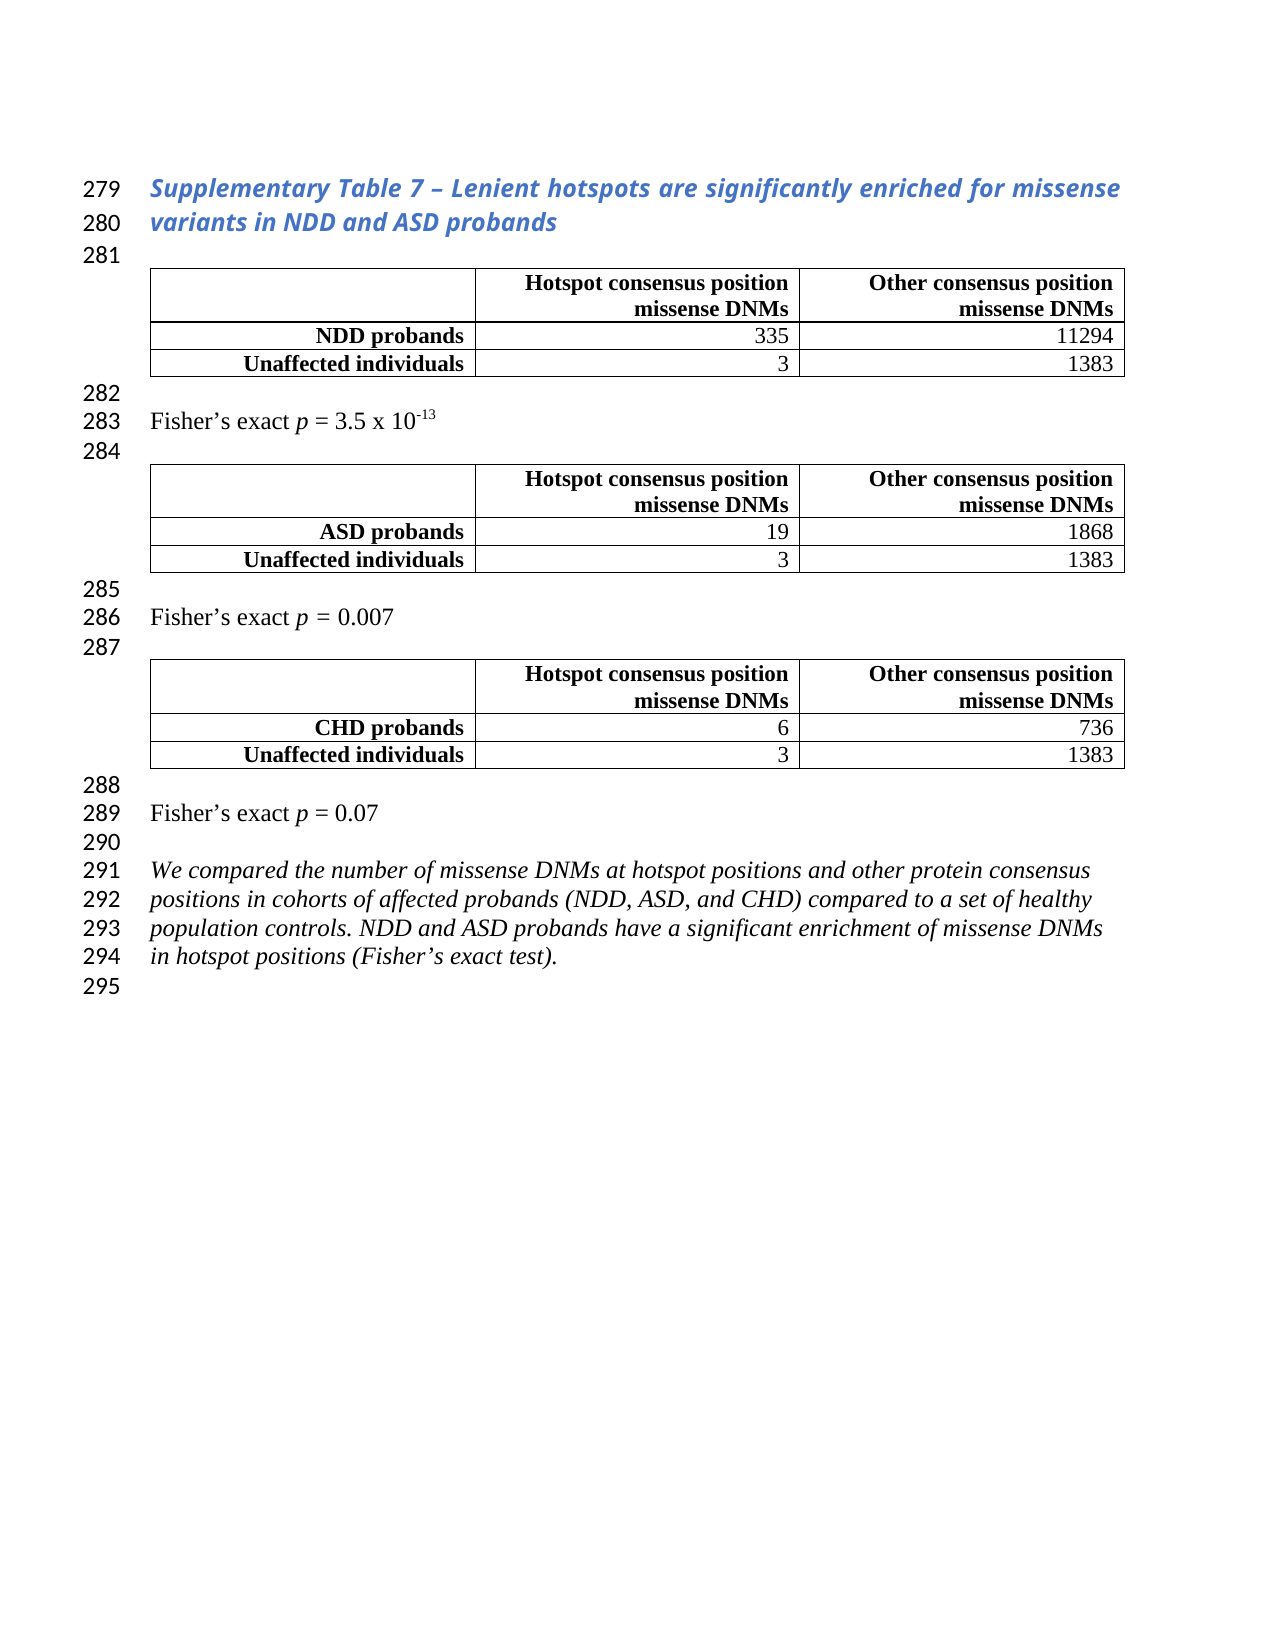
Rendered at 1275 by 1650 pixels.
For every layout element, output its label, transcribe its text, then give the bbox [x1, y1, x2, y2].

text Fisher’s exact p = 0.07 [150, 798, 1125, 826]
table_cell 3 [476, 350, 799, 376]
text Fisher’s exact p = 3.5 x 10-13 [150, 406, 1125, 435]
table_cell 11294 [800, 323, 1124, 349]
table_cell ASD probands [151, 518, 475, 545]
table_header Hotspot consensus position missense DNMs [476, 660, 799, 713]
table_cell CHD probands [151, 714, 475, 741]
table_cell Unaffected individuals [151, 546, 475, 572]
table_header [151, 660, 475, 713]
subtitle Supplementary Table 7 – Lenient hotspots are significantly enriched for missense variants in NDD and ASD probands [150, 171, 1125, 239]
table_cell 6 [476, 714, 799, 741]
table_cell 19 [476, 518, 799, 545]
table_cell NDD probands [151, 323, 475, 349]
table_cell 736 [800, 714, 1124, 741]
table_cell 1383 [800, 350, 1124, 376]
table_cell 1383 [800, 546, 1124, 572]
table_cell Unaffected individuals [151, 350, 475, 376]
table_cell 3 [476, 546, 799, 572]
table_cell Unaffected individuals [151, 742, 475, 768]
table_cell 1383 [800, 742, 1124, 768]
table_cell 335 [476, 323, 799, 349]
table_cell 1868 [800, 518, 1124, 545]
table_header Other consensus position missense DNMs [800, 269, 1124, 321]
table_header Other consensus position missense DNMs [800, 660, 1124, 713]
table_cell 3 [476, 742, 799, 768]
table_header Hotspot consensus position missense DNMs [476, 269, 799, 321]
table_header Hotspot consensus position missense DNMs [476, 465, 799, 517]
text Fisher’s exact p = 0.007 [150, 602, 1125, 631]
text We compared the number of missense DNMs at hotspot positions and other protein consensus positions in cohorts of affected probands (NDD, ASD, and CHD) compared to a set of healthy population controls. NDD and ASD probands have a significant enrichment of missense DNMs in hotspot positions (Fisher’s exact test). [150, 855, 1125, 970]
table_header Other consensus position missense DNMs [800, 465, 1124, 517]
table_header [151, 269, 475, 321]
table_header [151, 465, 475, 517]
